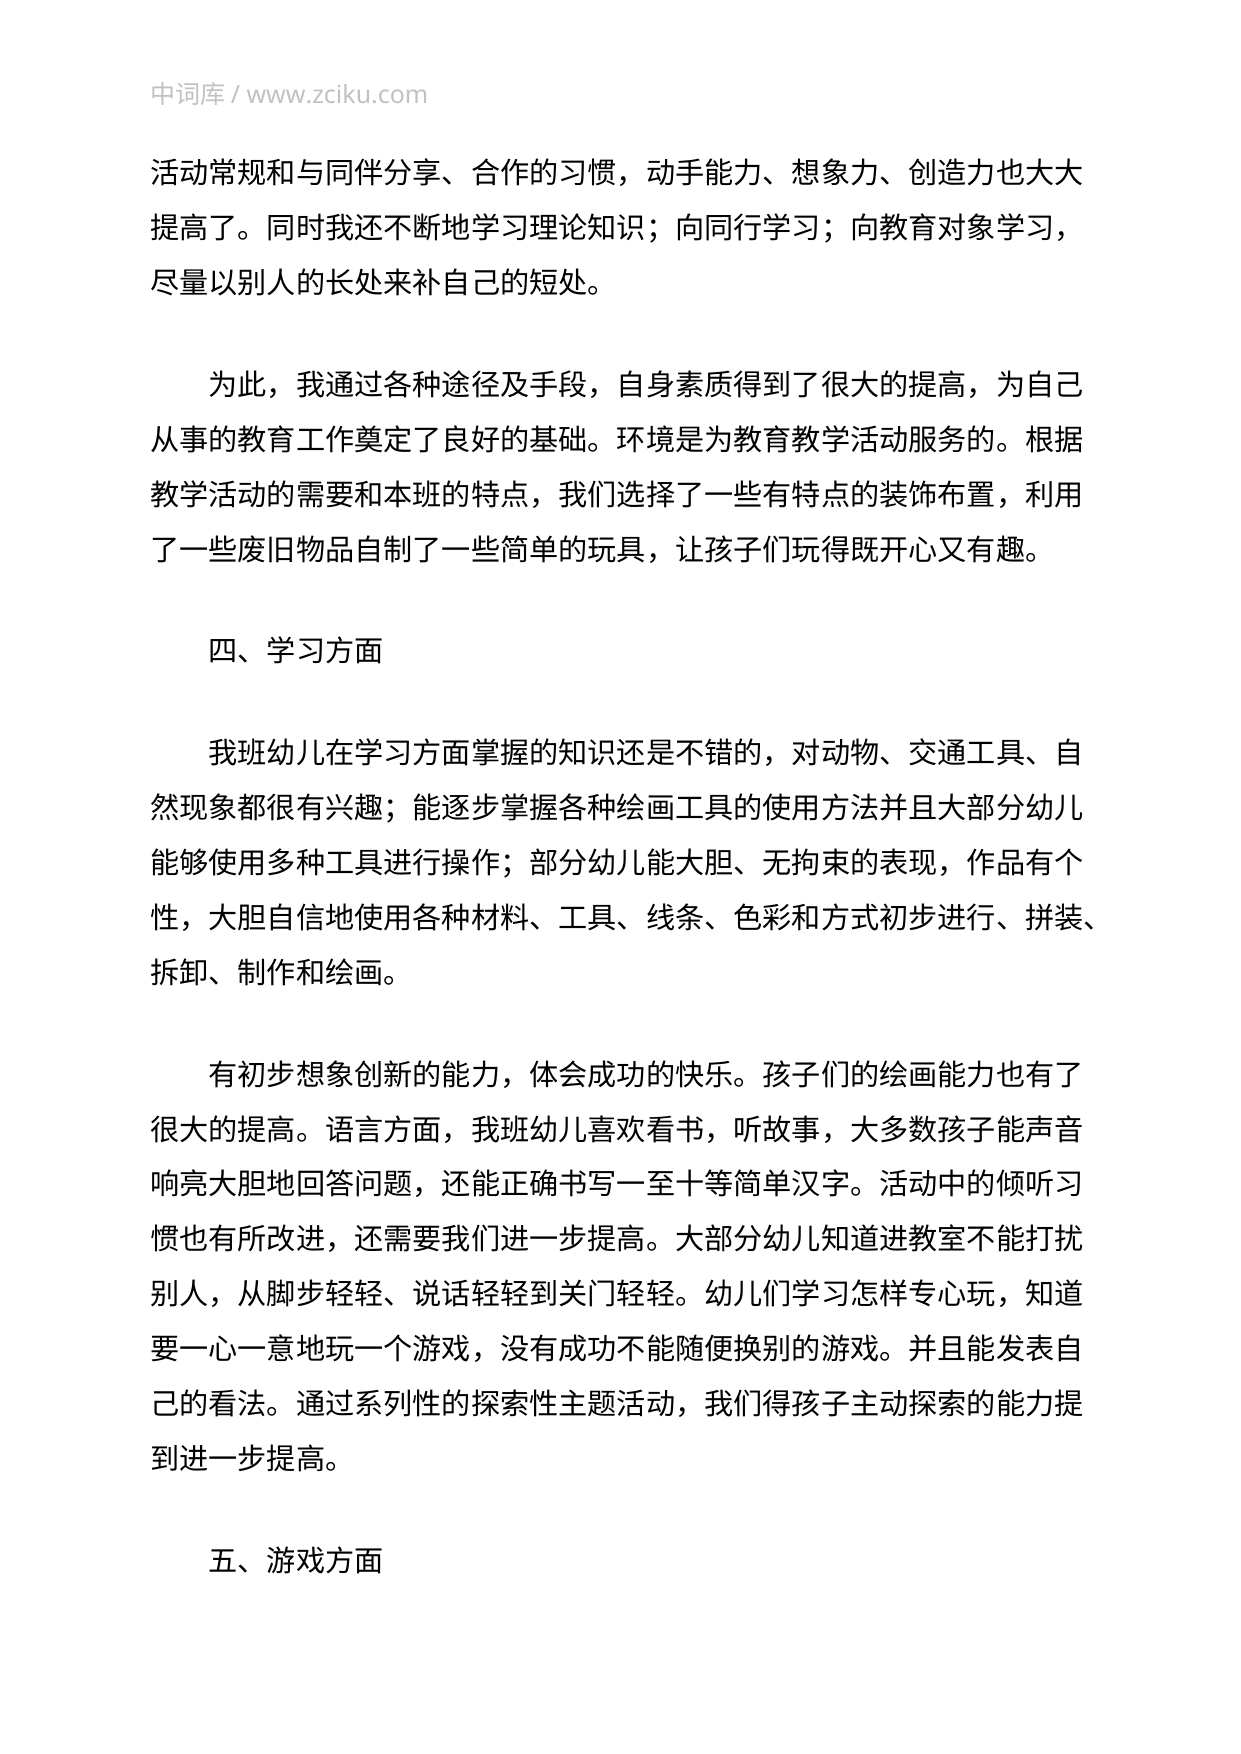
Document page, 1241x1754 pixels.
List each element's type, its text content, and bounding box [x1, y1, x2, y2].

text 五、游戏方面 [150, 1537, 1090, 1579]
text 有初步想象创新的能力，体会成功的快乐。孩子们的绘画能力也有了很大的提高。语言方面，我班幼儿喜欢看书，听故事，大多数孩子能声音响亮大胆地回答问题，还能正确书写一至十等简单汉字。活动中的倾听习惯也有所改进，还需要我们进一步提高。大部分幼儿知道进教室不能打扰别人，从脚步轻轻、说话轻轻到关门轻轻。幼儿们学习怎样专心玩，知道要一心一意地玩一个游戏，没有成功不能随便换别的游戏。并且能发表自己的看法。通过系列性的探索性主题活动，我们得孩子主动探索的能力提到进一步提高。 [150, 1051, 1090, 1478]
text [150, 150, 1090, 302]
text 四、学习方面 [150, 628, 1090, 670]
text 我班幼儿在学习方面掌握的知识还是不错的，对动物、交通工具、自然现象都很有兴趣；能逐步掌握各种绘画工具的使用方法并且大部分幼儿能够使用多种工具进行操作；部分幼儿能大胆、无拘束的表现，作品有个性，大胆自信地使用各种材料、工具、线条、色彩和方式初步进行、拼装、拆卸、制作和绘画。 [150, 730, 1090, 992]
text 为此，我通过各种途径及手段，自身素质得到了很大的提高，为自己从事的教育工作奠定了良好的基础。环境是为教育教学活动服务的。根据教学活动的需要和本班的特点，我们选择了一些有特点的装饰布置，利用了一些废旧物品自制了一些简单的玩具，让孩子们玩得既开心又有趣。 [150, 362, 1090, 568]
